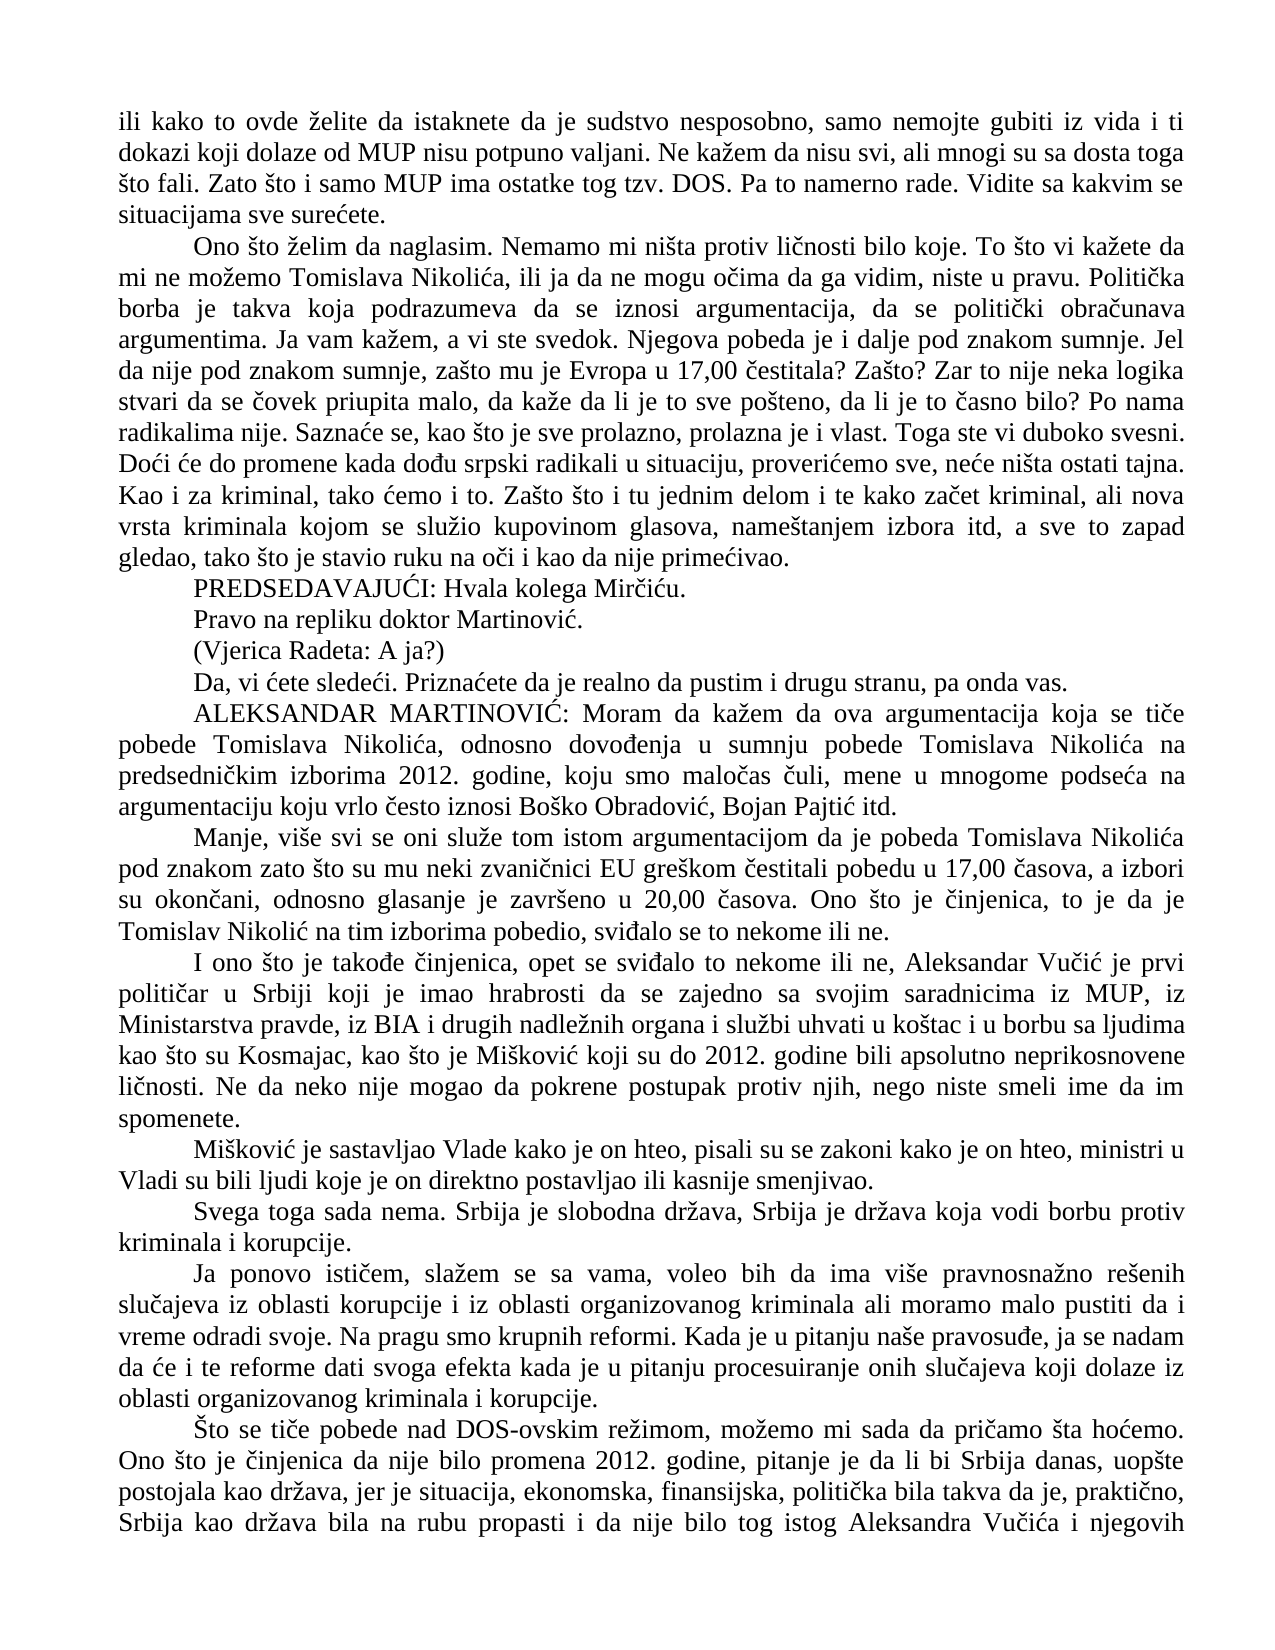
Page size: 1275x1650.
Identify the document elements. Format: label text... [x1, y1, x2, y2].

text (Vjerica Radeta: A ja?) [118, 634, 1186, 666]
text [118, 105, 1186, 229]
text ALEKSANDAR MARTINOVIĆ: Moram da kažem da ova argumentacija koja se tiče pobede Tomislava Nikolića, odnosno dovođenja u sumnju pobede Tomislava Nikolića na predsedničkim izborima 2012. godine, koju smo maločas čuli, mene u mnogome podseća na argumentaciju koju vrlo često iznosi Boško Obradović, Bojan Pajtić itd. [118, 697, 1186, 821]
text Ja ponovo ističem, slažem se sa vama, voleo bih da ima više pravnosnažno rešenih slučajeva iz oblasti korupcije i iz oblasti organizovanog kriminala ali moramo malo pustiti da i vreme odradi svoje. Na pragu smo krupnih reformi. Kada je u pitanju naše pravosuđe, ja se nadam da će i te reforme dati svoga efekta kada je u pitanju procesuiranje onih slučajeva koji dolaze iz oblasti organizovanog kriminala i korupcije. [118, 1257, 1186, 1413]
text Svega toga sada nema. Srbija je slobodna država, Srbija je država koja vodi borbu protiv kriminala i korupcije. [118, 1195, 1186, 1257]
text I ono što je takođe činjenica, opet se sviđalo to nekome ili ne, Aleksandar Vučić je prvi političar u Srbiji koji je imao hrabrosti da se zajedno sa svojim saradnicima iz MUP, iz Ministarstva pravde, iz BIA i drugih nadležnih organa i službi uhvati u koštac i u borbu sa ljudima kao što su Kosmajac, kao što je Mišković koji su do 2012. godine bili apsolutno neprikosnovene ličnosti. Ne da neko nije mogao da pokrene postupak protiv njih, nego niste smeli ime da im spomenete. [118, 946, 1186, 1133]
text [118, 1413, 1186, 1538]
text Pravo na repliku doktor Martinović. [118, 603, 1186, 634]
text Ono što želim da naglasim. Nemamo mi ništa protiv ličnosti bilo koje. To što vi kažete da mi ne možemo Tomislava Nikolića, ili ja da ne mogu očima da ga vidim, niste u pravu. Politička borba je takva koja podrazumeva da se iznosi argumentacija, da se politički obračunava argumentima. Ja vam kažem, a vi ste svedok. Njegova pobeda je i dalje pod znakom sumnje. Jel da nije pod znakom sumnje, zašto mu je Evropa u 17,00 čestitala? Zašto? Zar to nije neka logika stvari da se čovek priupita malo, da kaže da li je to sve pošteno, da li je to časno bilo? Po nama radikalima nije. Saznaće se, kao što je sve prolazno, prolazna je i vlast. Toga ste vi duboko svesni. Doći će do promene kada dođu srpski radikali u situaciju, proverićemo sve, neće ništa ostati tajna. Kao i za kriminal, tako ćemo i to. Zašto što i tu jednim delom i te kako začet kriminal, ali nova vrsta kriminala kojom se služio kupovinom glasova, nameštanjem izbora itd, a sve to zapad gledao, tako što je stavio ruku na oči i kao da nije primećivao. [118, 229, 1186, 572]
text Mišković je sastavljao Vlade kako je on hteo, pisali su se zakoni kako je on hteo, ministri u Vladi su bili ljudi koje je on direktno postavljao ili kasnije smenjivao. [118, 1133, 1186, 1195]
text PREDSEDAVAJUĆI: Hvala kolega Mirčiću. [118, 572, 1186, 603]
text Manje, više svi se oni služe tom istom argumentacijom da je pobeda Tomislava Nikolića pod znakom zato što su mu neki zvaničnici EU greškom čestitali pobedu u 17,00 časova, a izbori su okončani, odnosno glasanje je završeno u 20,00 časova. Ono što je činjenica, to je da je Tomislav Nikolić na tim izborima pobedio, sviđalo se to nekome ili ne. [118, 821, 1186, 946]
text Da, vi ćete sledeći. Priznaćete da je realno da pustim i drugu stranu, pa onda vas. [118, 666, 1186, 697]
